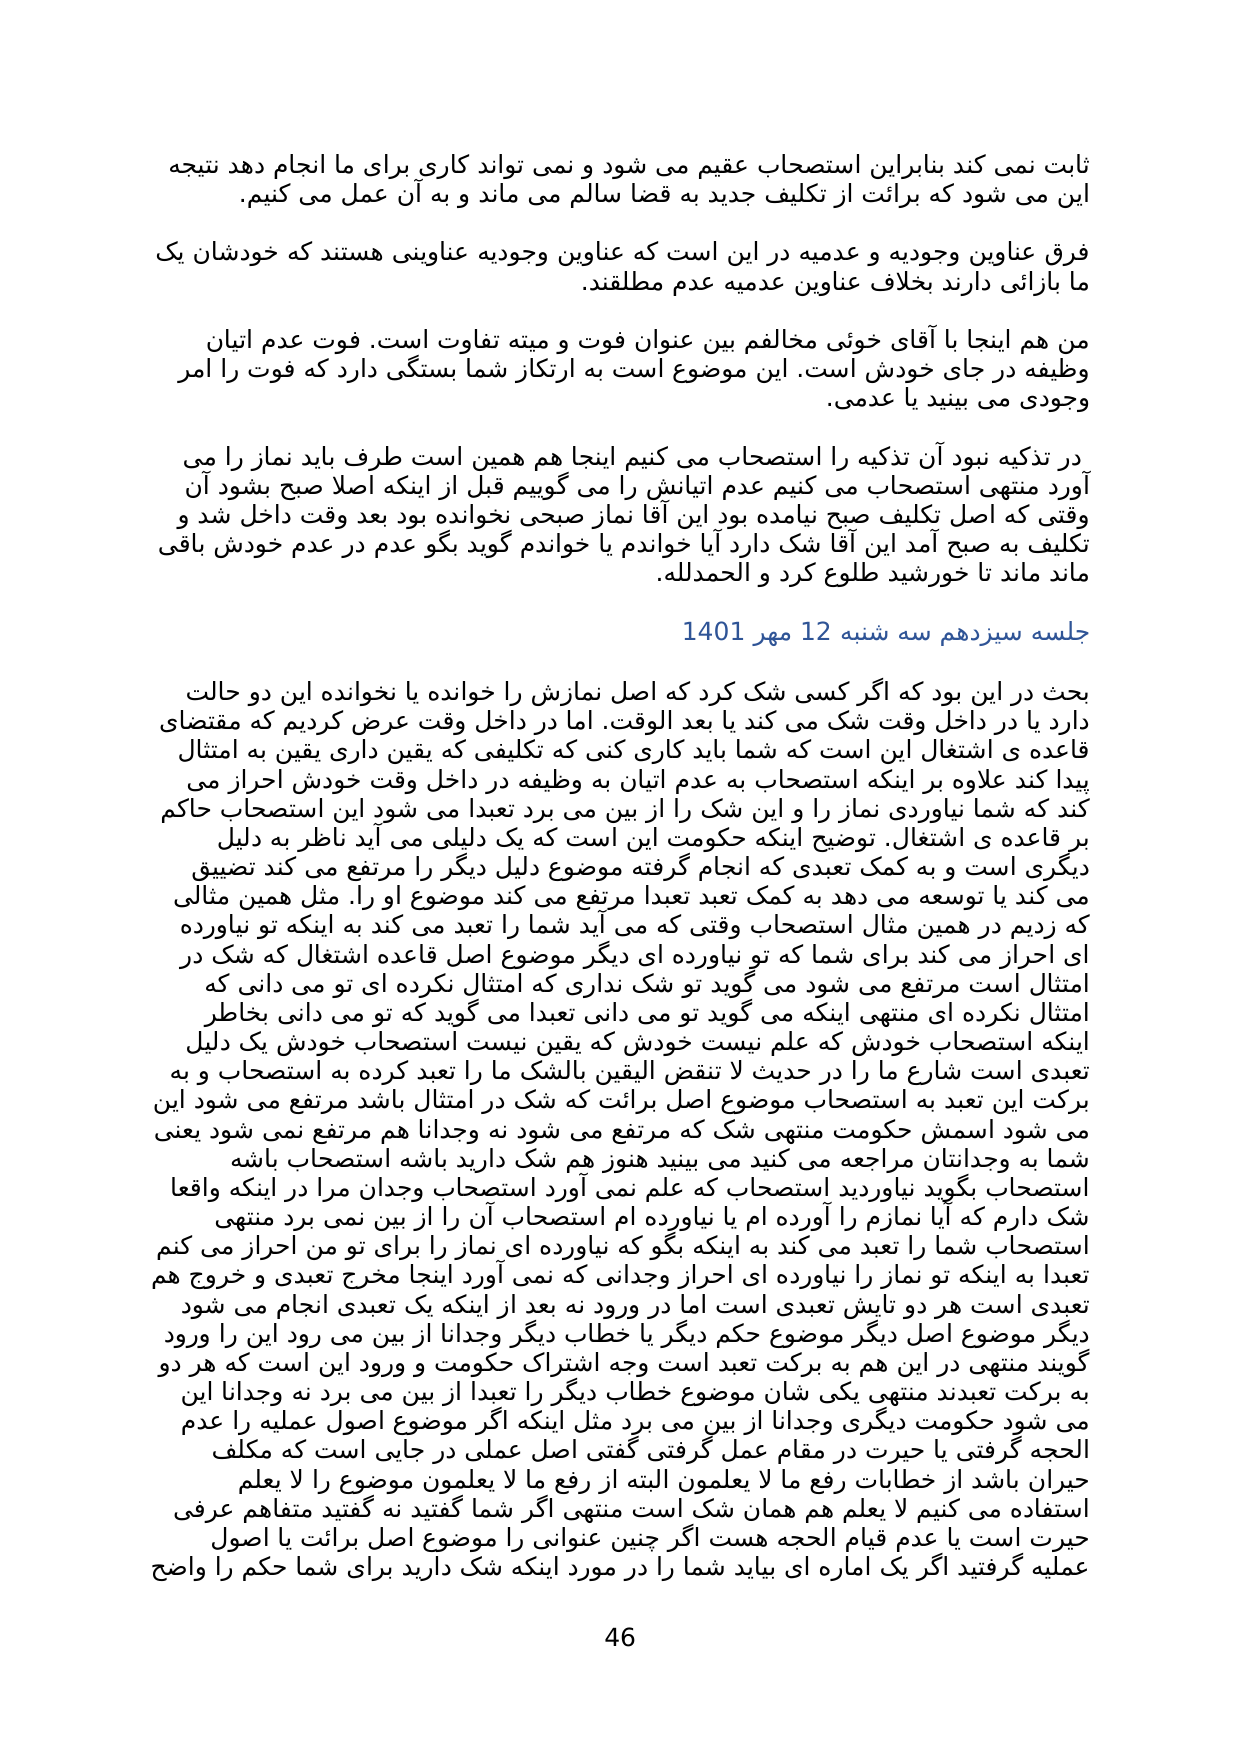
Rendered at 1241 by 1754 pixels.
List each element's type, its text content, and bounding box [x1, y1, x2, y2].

text من هم اینجا با آقای خوئی مخالفم بین عنوان فوت و میته تفاوت است. فوت عدم اتیان وظیفه در جای خودش است. این موضوع است به ارتکاز شما بستگی دارد که فوت را امر وجودی می بینید یا عدمی. [150, 325, 1090, 412]
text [150, 150, 1090, 208]
text فرق عناوین وجودیه و عدمیه در این است که عناوین وجودیه عناوینی هستند که خودشان یک ما بازائی دارند بخلاف عناوین عدمیه عدم مطلقند. [150, 237, 1090, 296]
subtitle جلسه سیزدهم سه شنبه 12 مهر 1401 [150, 617, 1090, 646]
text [150, 677, 1090, 1581]
text در تذکیه نبود آن تذکیه را استصحاب می کنیم اینجا هم همین است طرف باید نماز را می آورد منتهی استصحاب می کنیم عدم اتیانش را می گوییم قبل از اینکه اصلا صبح بشود آن وقتی که اصل تکلیف صبح نیامده بود این آقا نماز صبحی نخوانده بود بعد وقت داخل شد و تکلیف به صبح آمد این آقا شک دارد آیا خواندم یا خواندم گوید بگو عدم در عدم خودش باقی ماند ماند تا خورشید طلوع کرد و الحمدلله. [150, 442, 1090, 587]
